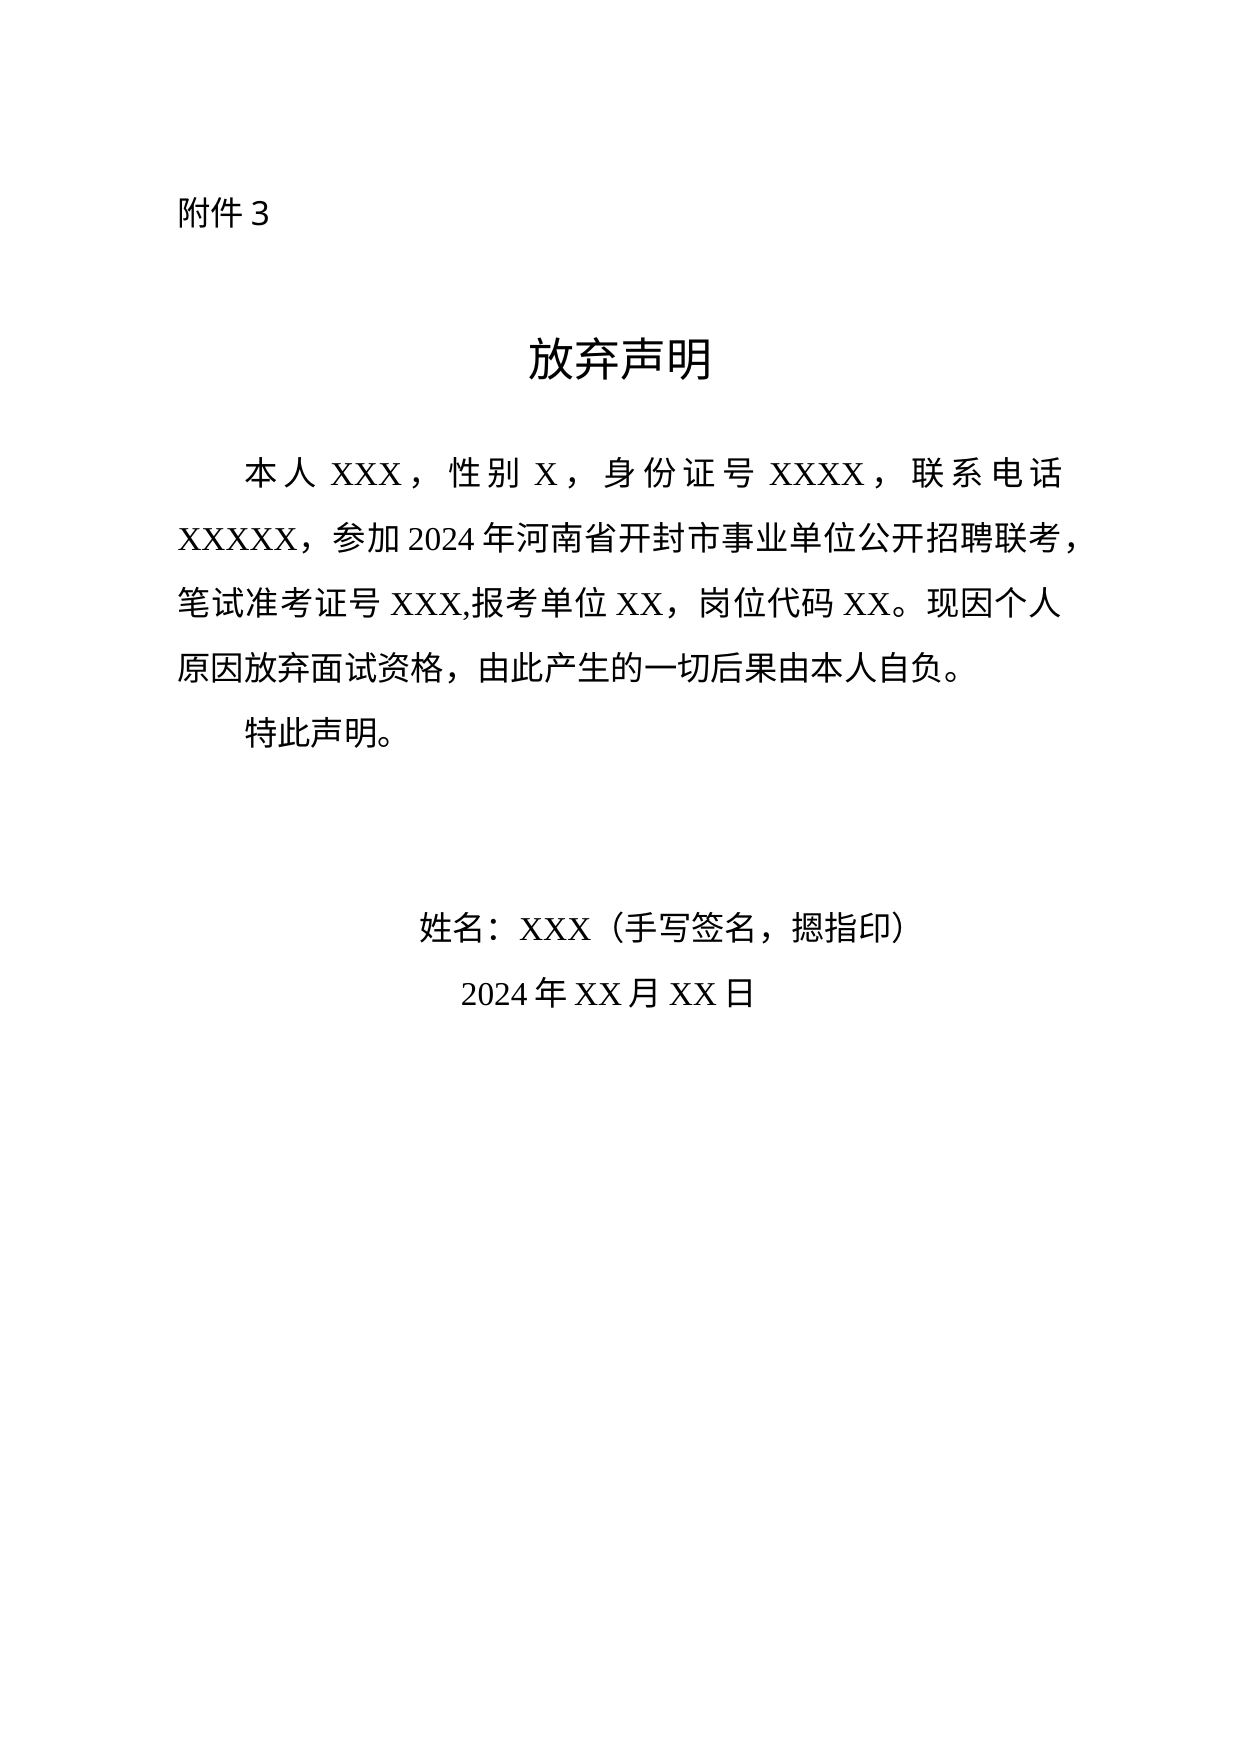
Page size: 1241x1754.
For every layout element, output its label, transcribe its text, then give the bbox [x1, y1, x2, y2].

text 特此声明。 [177, 698, 1063, 763]
text 姓名：XXX（手写签名，摁指印） [177, 893, 1063, 958]
text 2024年XX月XX日 [177, 958, 1063, 1023]
text 附件3 [177, 178, 1063, 243]
text 放弃声明 [177, 308, 1063, 406]
text 本人XXX，性别X，身份证号XXXX，联系电话XXXXX，参加2024年河南省开封市事业单位公开招聘联考，笔试准考证号XXX,报考单位XX，岗位代码XX。现因个人原因放弃面试资格，由此产生的一切后果由本人自负。 [177, 438, 1063, 698]
